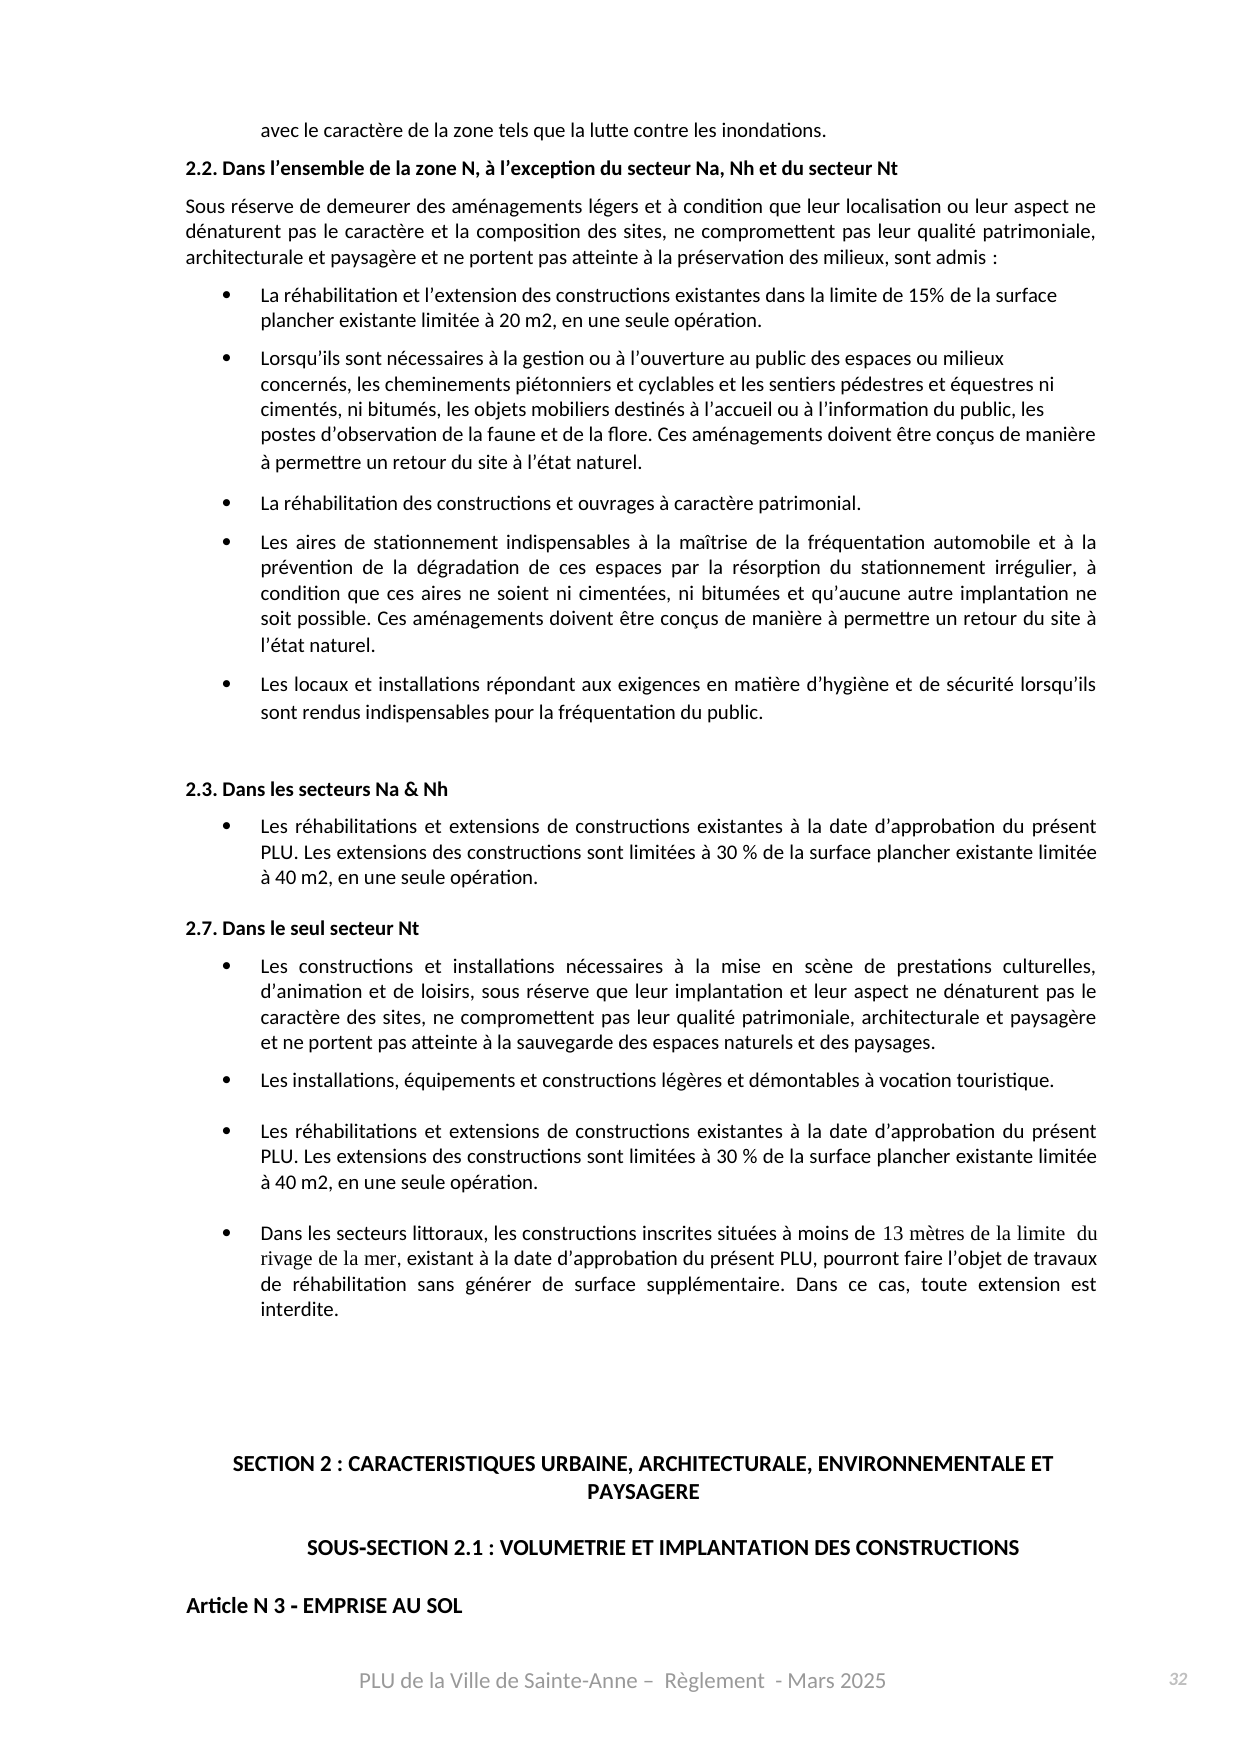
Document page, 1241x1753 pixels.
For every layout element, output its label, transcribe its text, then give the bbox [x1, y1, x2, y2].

list Lorsqu’ils sont nécessaires à la gestion ou à l’ouverture au public des espaces ou milieux concernés, les cheminements piétonniers et cyclables et les sentiers pédestres et équestres ni cimentés, ni bitumés, les objets mobiliers destinés à l’accueil ou à l’information du public, les postes d’observation de la faune et de la flore. Ces aménagements doivent être conçus de manière à permettre un retour du site à l’état naturel. [223, 345, 1098, 476]
list Les installations, équipements et constructions légères et démontables à vocation touristique. [223, 1067, 1098, 1093]
list Les réhabilitations et extensions de constructions existantes à la date d’approbation du présent PLU. Les extensions des constructions sont limitées à 30 % de la surface plancher existante limitée à 40 m2, en une seule opération. [223, 814, 1098, 890]
text 2.2. Dans l’ensemble de la zone N, à l’exception du secteur Na, Nh et du secteur Nt [185, 155, 1098, 181]
list La réhabilitation et l’extension des constructions existantes dans la limite de 15% de la surface plancher existante limitée à 20 m2, en une seule opération. [223, 282, 1098, 333]
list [223, 117, 1098, 143]
text 2.7. Dans le seul secteur Nt [185, 915, 1098, 941]
list Les réhabilitations et extensions de constructions existantes à la date d’approbation du présent PLU. Les extensions des constructions sont limitées à 30 % de la surface plancher existante limitée à 40 m2, en une seule opération. [223, 1118, 1098, 1194]
list La réhabilitation des constructions et ouvrages à caractère patrimonial. [223, 488, 1098, 516]
list Les constructions et installations nécessaires à la mise en scène de prestations culturelles, d’animation et de loisirs, sous réserve que leur implantation et leur aspect ne dénaturent pas le caractère des sites, ne compromettent pas leur qualité patrimoniale, architecturale et paysagère et ne portent pas atteinte à la sauvegarde des espaces naturels et des paysages. [223, 953, 1098, 1055]
list Les locaux et installations répondant aux exigences en matière d’hygiène et de sécurité lorsqu’ils sont rendus indispensables pour la fréquentation du public. [223, 672, 1098, 725]
text Article N 3 ‐ EMPRISE AU SOL [186, 1591, 1098, 1619]
list Dans les secteurs littoraux, les constructions inscrites situées à moins de 13 mètres de la limite du rivage de la mer, existant à la date d’approbation du présent PLU, pourront faire l’objet de travaux de réhabilitation sans générer de surface supplémentaire. Dans ce cas, toute extension est interdite. [223, 1220, 1098, 1322]
text Sous réserve de demeurer des aménagements légers et à condition que leur localisation ou leur aspect ne dénaturent pas le caractère et la composition des sites, ne compromettent pas leur qualité patrimoniale, architecturale et paysagère et ne portent pas atteinte à la préservation des milieux, sont admis : [185, 193, 1098, 269]
text SOUS‐SECTION 2.1 : VOLUMETRIE ET IMPLANTATION DES CONSTRUCTIONS [307, 1533, 1098, 1561]
text SECTION 2 : CARACTERISTIQUES URBAINE, ARCHITECTURALE, ENVIRONNEMENTALE ET PAYSAGERE [188, 1449, 1098, 1505]
text 2.3. Dans les secteurs Na & Nh [185, 776, 1098, 801]
list Les aires de stationnement indispensables à la maîtrise de la fréquentation automobile et à la prévention de la dégradation de ces espaces par la résorption du stationnement irrégulier, à condition que ces aires ne soient ni cimentées, ni bitumées et qu’aucune autre implantation ne soit possible. Ces aménagements doivent être conçus de manière à permettre un retour du site à l’état naturel. [223, 529, 1098, 659]
